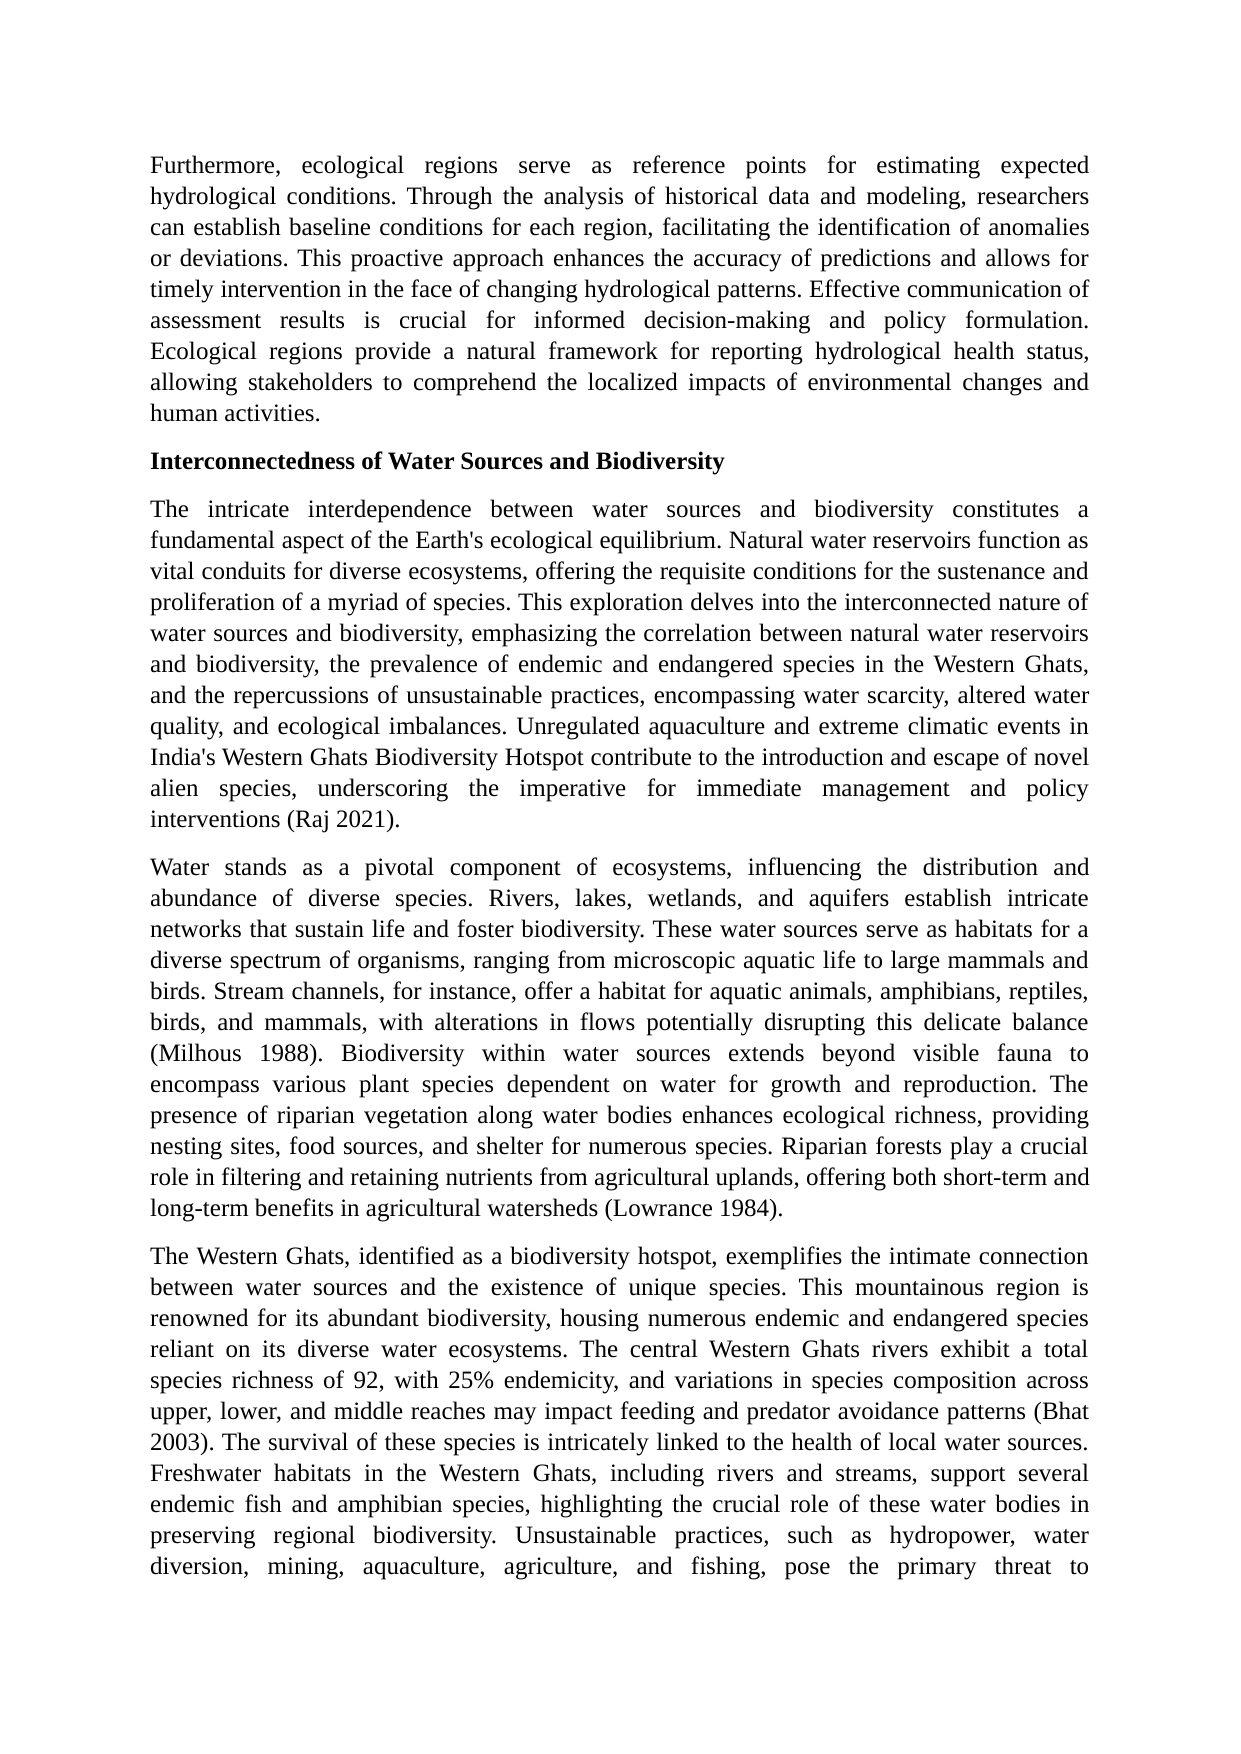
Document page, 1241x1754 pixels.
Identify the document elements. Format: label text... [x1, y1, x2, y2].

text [150, 1241, 1090, 1580]
text The intricate interdependence between water sources and biodiversity constitutes a fundamental aspect of the Earth's ecological equilibrium. Natural water reservoirs function as vital conduits for diverse ecosystems, offering the requisite conditions for the sustenance and proliferation of a myriad of species. This exploration delves into the interconnected nature of water sources and biodiversity, emphasizing the correlation between natural water reservoirs and biodiversity, the prevalence of endemic and endangered species in the Western Ghats, and the repercussions of unsustainable practices, encompassing water scarcity, altered water quality, and ecological imbalances. Unregulated aquaculture and extreme climatic events in India's Western Ghats Biodiversity Hotspot contribute to the introduction and escape of novel alien species, underscoring the imperative for immediate management and policy interventions (Raj 2021). [150, 494, 1090, 833]
text Furthermore, ecological regions serve as reference points for estimating expected hydrological conditions. Through the analysis of historical data and modeling, researchers can establish baseline conditions for each region, facilitating the identification of anomalies or deviations. This proactive approach enhances the accuracy of predictions and allows for timely intervention in the face of changing hydrological patterns. Effective communication of assessment results is crucial for informed decision-making and policy formulation. Ecological regions provide a natural framework for reporting hydrological health status, allowing stakeholders to comprehend the localized impacts of environmental changes and human activities. [150, 150, 1090, 427]
text Interconnectedness of Water Sources and Biodiversity [150, 446, 1090, 475]
text Water stands as a pivotal component of ecosystems, influencing the distribution and abundance of diverse species. Rivers, lakes, wetlands, and aquifers establish intricate networks that sustain life and foster biodiversity. These water sources serve as habitats for a diverse spectrum of organisms, ranging from microscopic aquatic life to large mammals and birds. Stream channels, for instance, offer a habitat for aquatic animals, amphibians, reptiles, birds, and mammals, with alterations in flows potentially disrupting this delicate balance (Milhous 1988). Biodiversity within water sources extends beyond visible fauna to encompass various plant species dependent on water for growth and reproduction. The presence of riparian vegetation along water bodies enhances ecological richness, providing nesting sites, food sources, and shelter for numerous species. Riparian forests play a crucial role in filtering and retaining nutrients from agricultural uplands, offering both short-term and long-term benefits in agricultural watersheds (Lowrance 1984). [150, 852, 1090, 1222]
